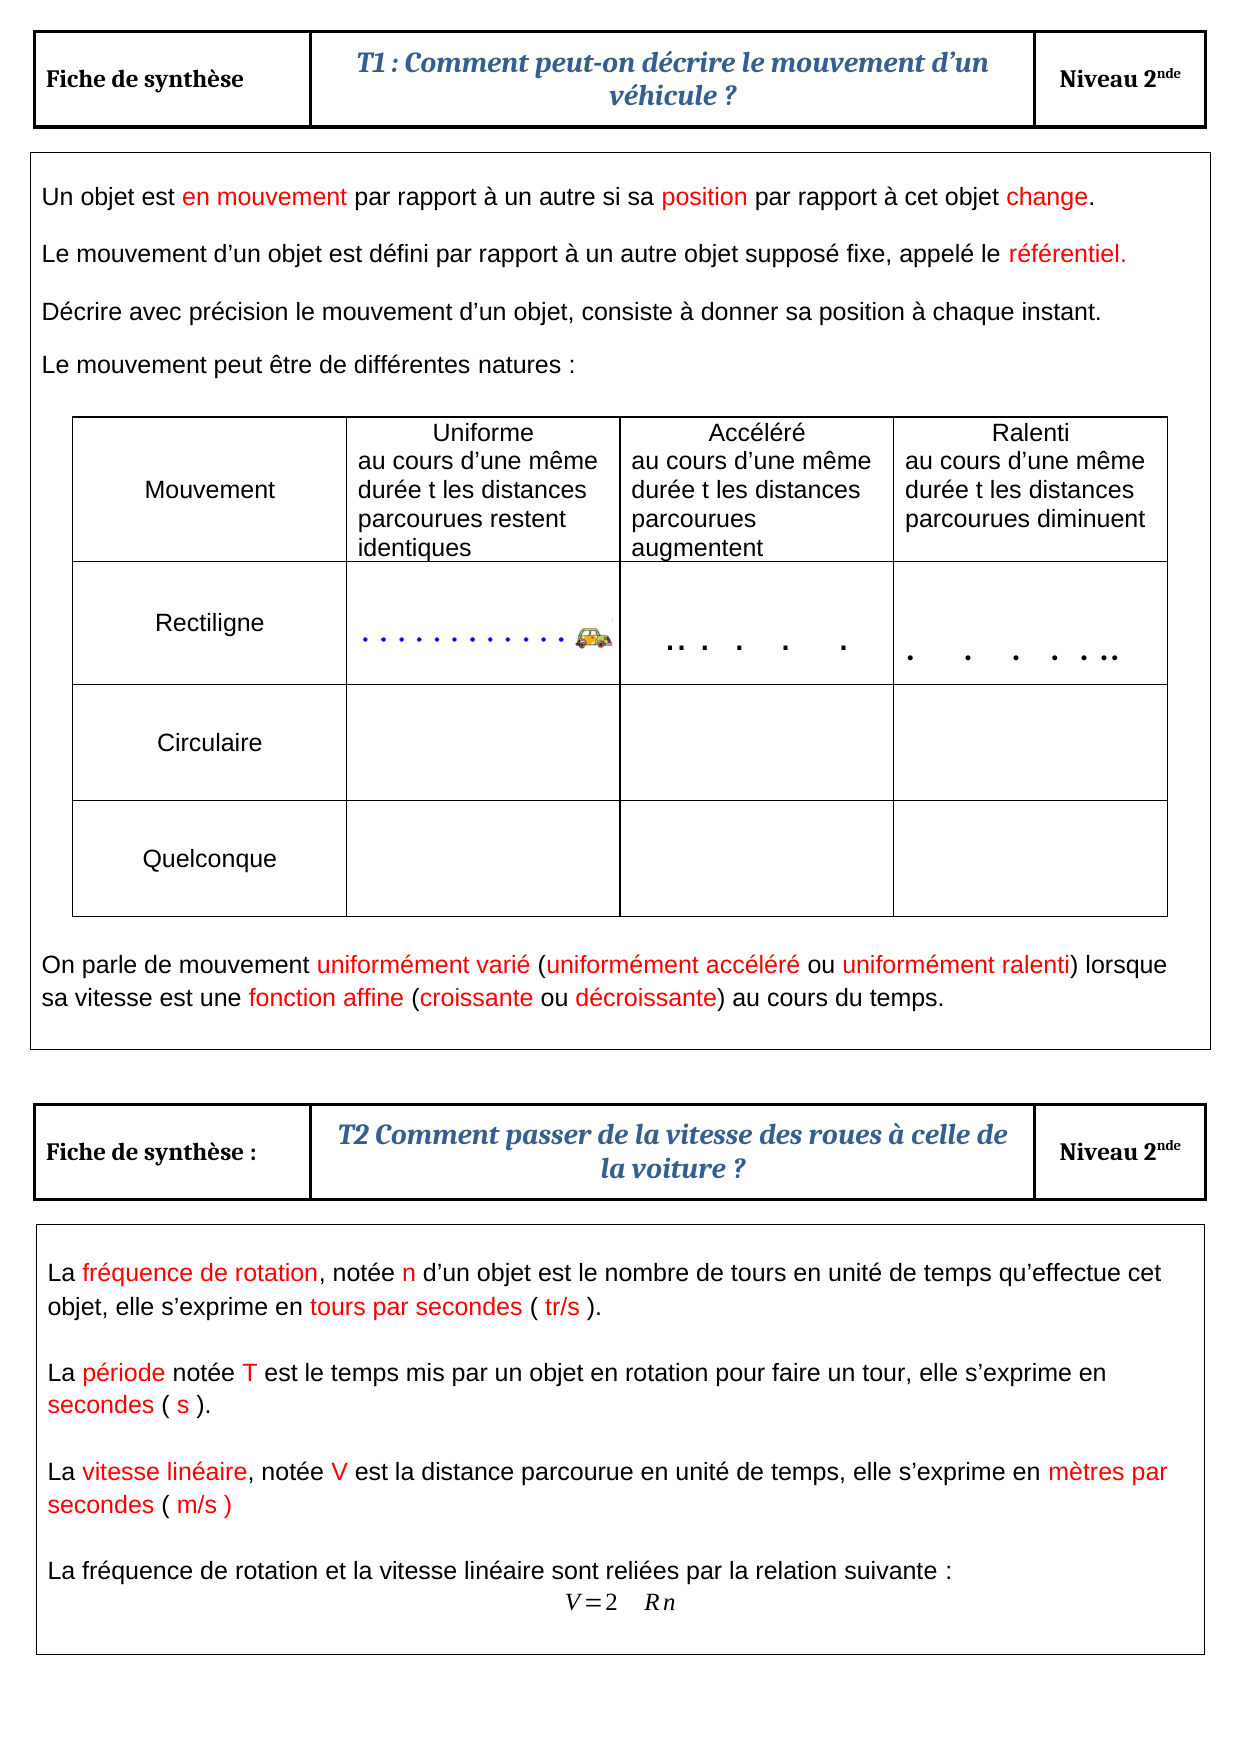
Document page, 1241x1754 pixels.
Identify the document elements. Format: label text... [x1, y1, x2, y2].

picture [357, 619, 613, 655]
table_header Niveau 2nde [1036, 33, 1204, 125]
table_header T1 : Comment peut-on décrire le mouvement d’un véhicule ? [312, 33, 1033, 125]
table_header Fiche de synthèse [36, 33, 309, 125]
table_header La fréquence de rotation, notée n d’un objet est le nombre de tours en unité de temps qu’effectue cet objet, elle s’exprime en tours par secondes ( tr/s ). La période notée T est le temps mis par un objet en rotation pour faire un tour, elle s’exprime en secondes ( s ). La vitesse linéaire, notée V est la distance parcourue en unité de temps, elle s’exprime en mètres par secondes ( m/s ) La fréquence de rotation et la vitesse linéaire sont reliées par la relation suivante : [37, 1225, 1204, 1654]
table_header T2 Comment passer de la vitesse des roues à celle de la voiture ? [312, 1106, 1033, 1198]
table_header Un objet est en mouvement par rapport à un autre si sa position par rapport à cet objet change. Le mouvement d’un objet est défini par rapport à un autre objet supposé fixe, appelé le référentiel. Décrire avec précision le mouvement d’un objet, consiste à donner sa position à chaque instant. Le mouvement peut être de différentes natures : On parle de mouvement uniformément varié (uniformément accéléré ou uniformément ralenti) lorsque sa vitesse est une fonction affine (croissante ou décroissante) au cours du temps. [31, 153, 1210, 1049]
table_header Fiche de synthèse : [36, 1106, 309, 1198]
table_header Niveau 2nde [1036, 1106, 1204, 1198]
